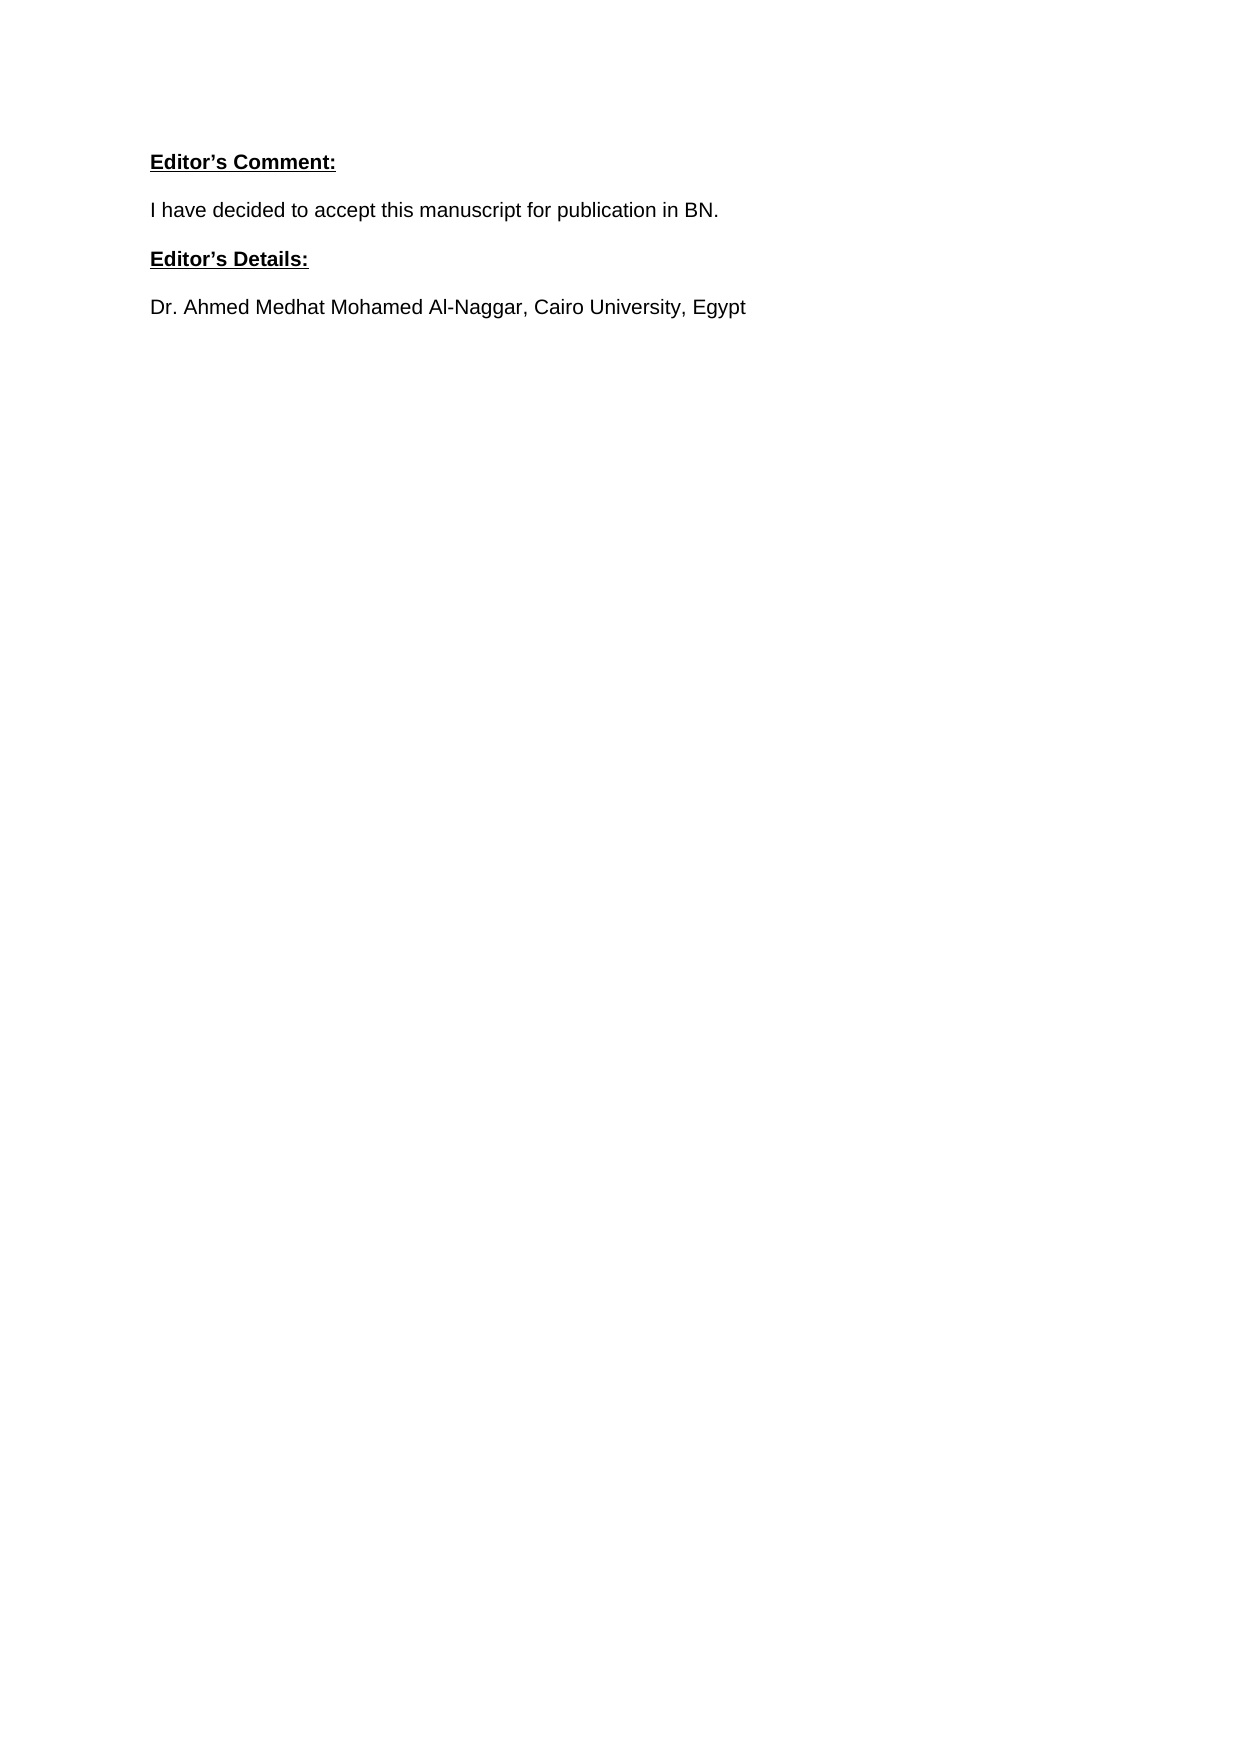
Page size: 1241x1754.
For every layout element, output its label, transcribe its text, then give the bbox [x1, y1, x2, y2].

text Editor’s Details: [150, 247, 1090, 271]
text I have decided to accept this manuscript for publication in BN. [150, 198, 1090, 222]
text Dr. Ahmed Medhat Mohamed Al-Naggar, Cairo University, Egypt [150, 295, 1090, 319]
text Editor’s Comment: [150, 150, 1090, 174]
